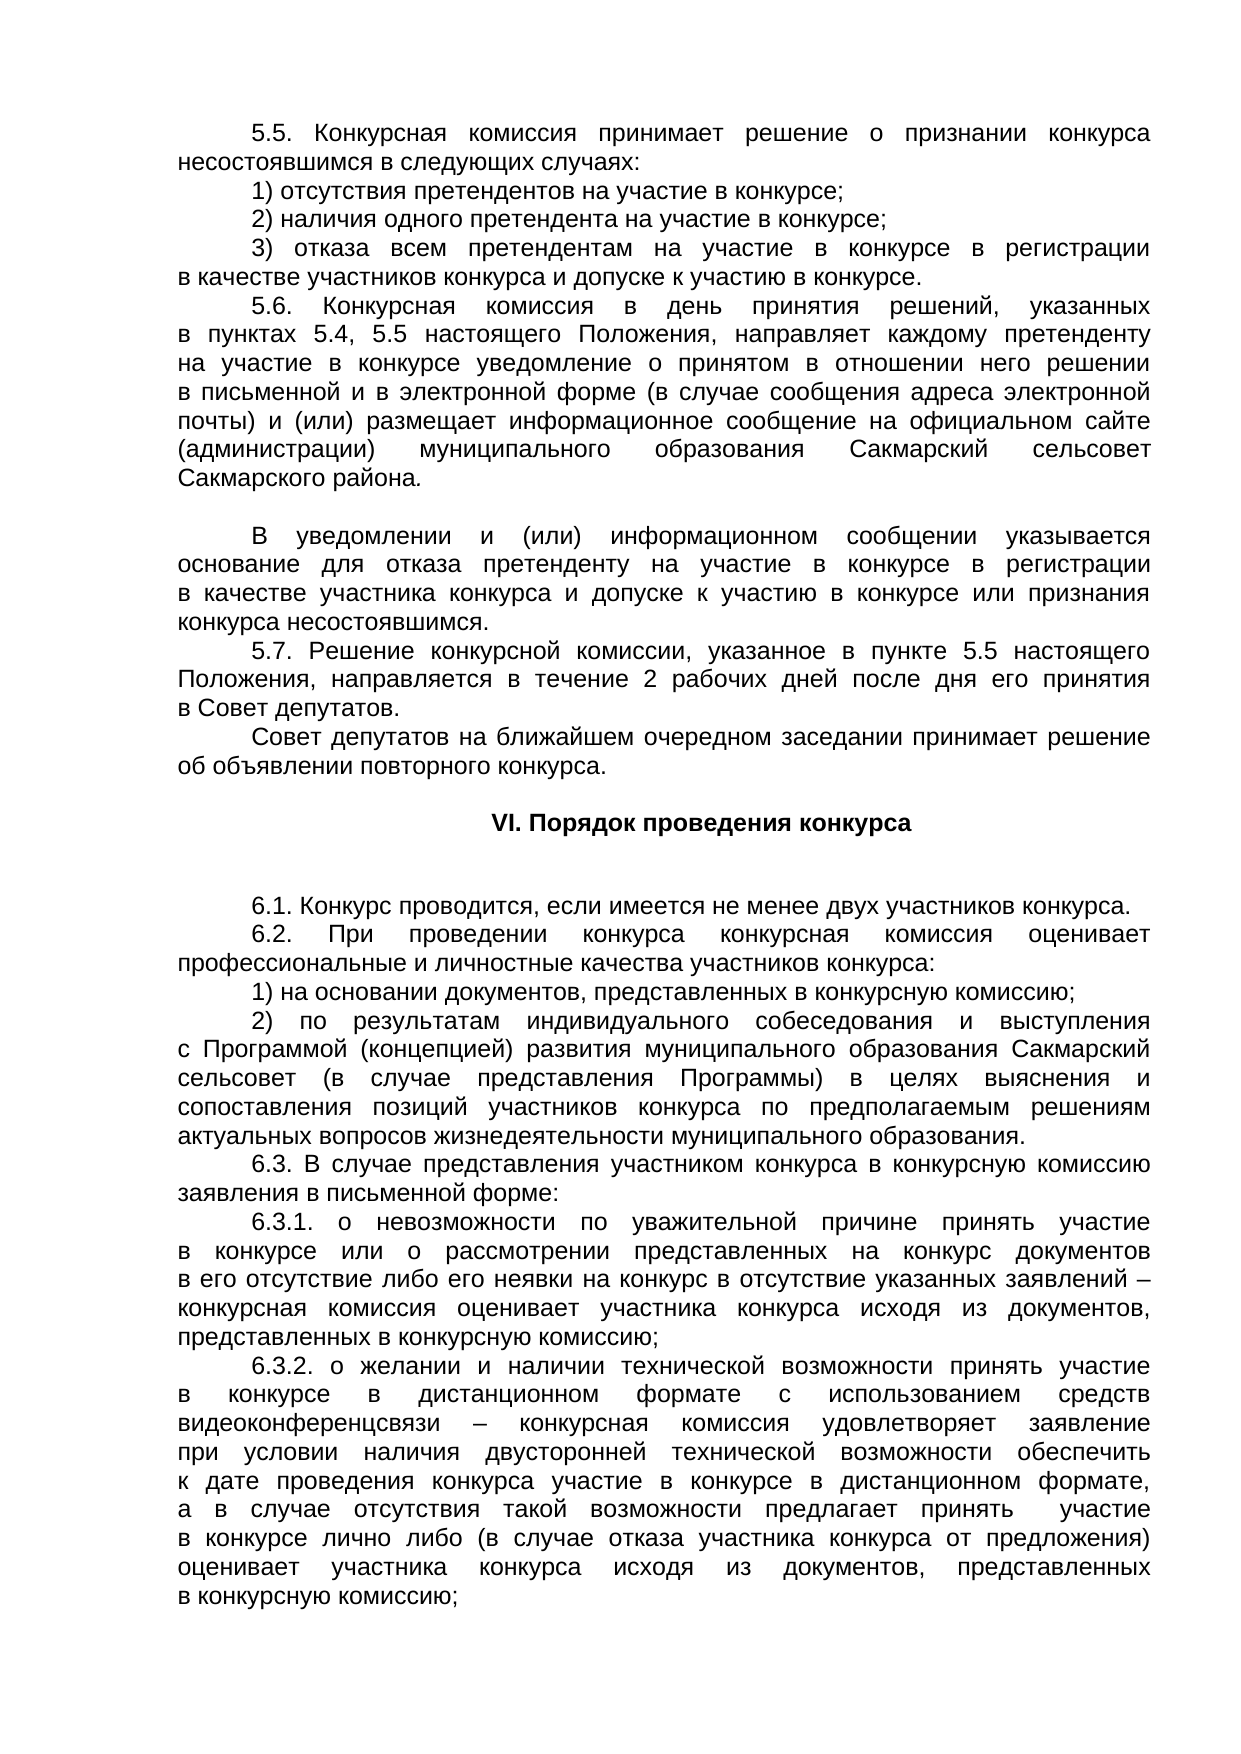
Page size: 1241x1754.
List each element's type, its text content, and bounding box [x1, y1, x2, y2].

text 1) отсутствия претендентов на участие в конкурсе; [177, 176, 1152, 204]
text Совет депутатов на ближайшем очередном заседании принимает решение об объявлении повторного конкурса. [177, 722, 1152, 779]
text 6.3.2. о желании и наличии технической возможности принять участие в конкурсе в дистанционном формате с использованием средств видеоконференцсвязи – конкурсная комиссия удовлетворяет заявление при условии наличия двусторонней технической возможности обеспечить к дате проведения конкурса участие в конкурсе в дистанционном формате, а в случае отсутствия такой возможности предлагает принять участие в конкурсе лично либо (в случае отказа участника конкурса от предложения) оценивает участника конкурса исходя из документов, представленных в конкурсную комиссию; [177, 1351, 1152, 1609]
text VI. Порядок проведения конкурса [177, 808, 1152, 837]
text 5.7. Решение конкурсной комиссии, указанное в пункте 5.5 настоящего Положения, направляется в течение 2 рабочих дней после дня его принятия в Совет депутатов. [177, 636, 1152, 722]
text 2) наличия одного претендента на участие в конкурсе; [177, 204, 1152, 233]
text 3) отказа всем претендентам на участие в конкурсе в регистрации в качестве участников конкурса и допуске к участию в конкурсе. [177, 233, 1152, 291]
text 2) по результатам индивидуального собеседования и выступления с Программой (концепцией) развития муниципального образования Сакмарский сельсовет (в случае представления Программы) в целях выяснения и сопоставления позиций участников конкурса по предполагаемым решениям актуальных вопросов жизнедеятельности муниципального образования. [177, 1006, 1152, 1149]
text 6.3. В случае представления участником конкурса в конкурсную комиссию заявления в письменной форме: [177, 1149, 1152, 1207]
text 5.6. Конкурсная комиссия в день принятия решений, указанных в пунктах 5.4, 5.5 настоящего Положения, направляет каждому претенденту на участие в конкурсе уведомление о принятом в отношении него решении в письменной и в электронной форме (в случае сообщения адреса электронной почты) и (или) размещает информационное сообщение на официальном сайте (администрации) муниципального образования Сакмарский сельсовет Сакмарского района. [177, 291, 1152, 492]
text 6.2. При проведении конкурса конкурсная комиссия оценивает профессиональные и личностные качества участников конкурса: [177, 919, 1152, 977]
text В уведомлении и (или) информационном сообщении указывается основание для отказа претенденту на участие в конкурсе в регистрации в качестве участника конкурса и допуске к участию в конкурсе или признания конкурса несостоявшимся. [177, 521, 1152, 636]
text 1) на основании документов, представленных в конкурсную комиссию; [177, 977, 1152, 1006]
text 6.3.1. о невозможности по уважительной причине принять участие в конкурсе или о рассмотрении представленных на конкурс документов в его отсутствие либо его неявки на конкурс в отсутствие указанных заявлений – конкурсная комиссия оценивает участника конкурса исходя из документов, представленных в конкурсную комиссию; [177, 1207, 1152, 1351]
text 6.1. Конкурс проводится, если имеется не менее двух участников конкурса. [177, 891, 1152, 919]
text 5.5. Конкурсная комиссия принимает решение о признании конкурса несостоявшимся в следующих случаях: [177, 118, 1152, 176]
